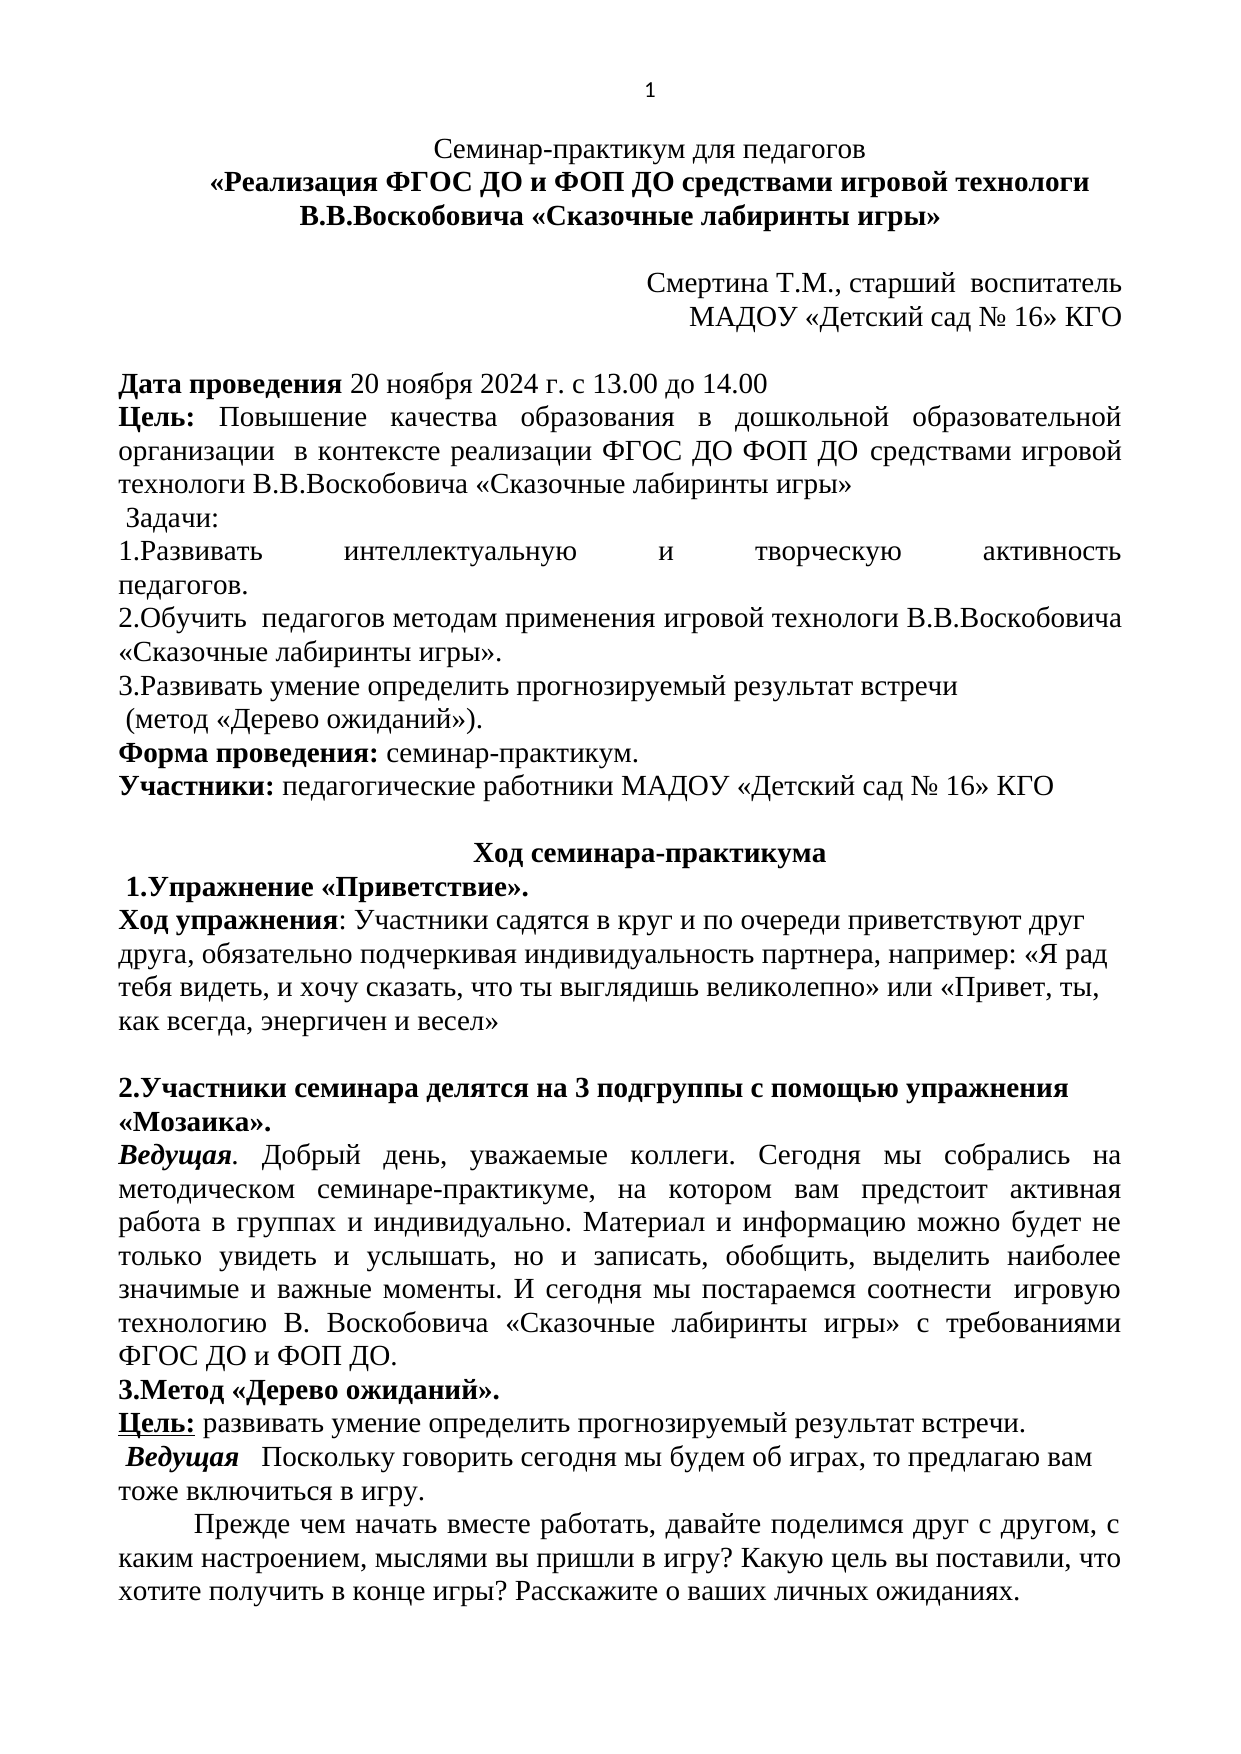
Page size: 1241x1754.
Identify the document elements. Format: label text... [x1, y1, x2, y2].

text Смертина Т.М., старший воспитатель [118, 265, 1122, 299]
text 3.Развивать умение определить прогнозируемый результат встречи [118, 668, 1122, 701]
text МАДОУ «Детский сад № 16» КГО [118, 299, 1122, 332]
text Ведущая Поскольку говорить сегодня мы будем об играх, то предлагаю вам тоже включиться в игру. [118, 1439, 1122, 1506]
text Ход упражнения: Участники садятся в круг и по очереди приветствуют друг друга, обязательно подчеркивая индивидуальность партнера, например: «Я рад тебя видеть, и хочу сказать, что ты выглядишь великолепно» или «Привет, ты, как всегда, энергичен и весел» [118, 902, 1122, 1037]
text Ведущая. Добрый день, уважаемые коллеги. Сегодня мы собрались на методическом семинаре-практикуме, на котором вам предстоит активная работа в группах и индивидуально. Материал и информацию можно будет не только увидеть и услышать, но и записать, обобщить, выделить наиболее значимые и важные моменты. И сегодня мы постараемся соотнести игровую технологию В. Воскобовича «Сказочные лабиринты игры» с требованиями ФГОС ДО и ФОП ДО. [118, 1137, 1122, 1372]
text «Реализация ФГОС ДО и ФОП ДО средствами игровой технологи В.В.Воскобовича «Сказочные лабиринты игры» [118, 164, 1122, 232]
text (метод «Дерево ожиданий»). [118, 701, 1122, 735]
text Цель: развивать умение определить прогнозируемый результат встречи. [118, 1406, 1122, 1439]
text 1.Развивать интеллектуальную и творческую активность педагогов. 2.Обучить педагогов методам применения игровой технологи В.В.Воскобовича «Сказочные лабиринты игры». [118, 533, 1122, 668]
text Дата проведения 20 ноября 2024 г. с 13.00 до 14.00 [118, 366, 1122, 399]
text Ход семинара-практикума [118, 835, 1122, 869]
text 3.Метод «Дерево ожиданий». [118, 1372, 1122, 1406]
text Цель: Повышение качества образования в дошкольной образовательной организации в контексте реализации ФГОС ДО ФОП ДО средствами игровой технологи В.В.Воскобовича «Сказочные лабиринты игры» [118, 399, 1122, 500]
text Прежде чем начать вместе работать, давайте поделимся друг с другом, с каким настроением, мыслями вы пришли в игру? Какую цель вы поставили, что хотите получить в конце игры? Расскажите о ваших личных ожиданиях. [118, 1506, 1122, 1607]
text 1.Упражнение «Приветствие». [118, 869, 1122, 902]
text Участники: педагогические работники МАДОУ «Детский сад № 16» КГО [118, 768, 1122, 802]
text Форма проведения: семинар-практикум. [118, 735, 1122, 768]
text Задачи: [118, 500, 1122, 533]
text Семинар-практикум для педагогов [118, 131, 1122, 164]
text 2.Участники семинара делятся на 3 подгруппы с помощью упражнения «Мозаика». [118, 1070, 1122, 1137]
